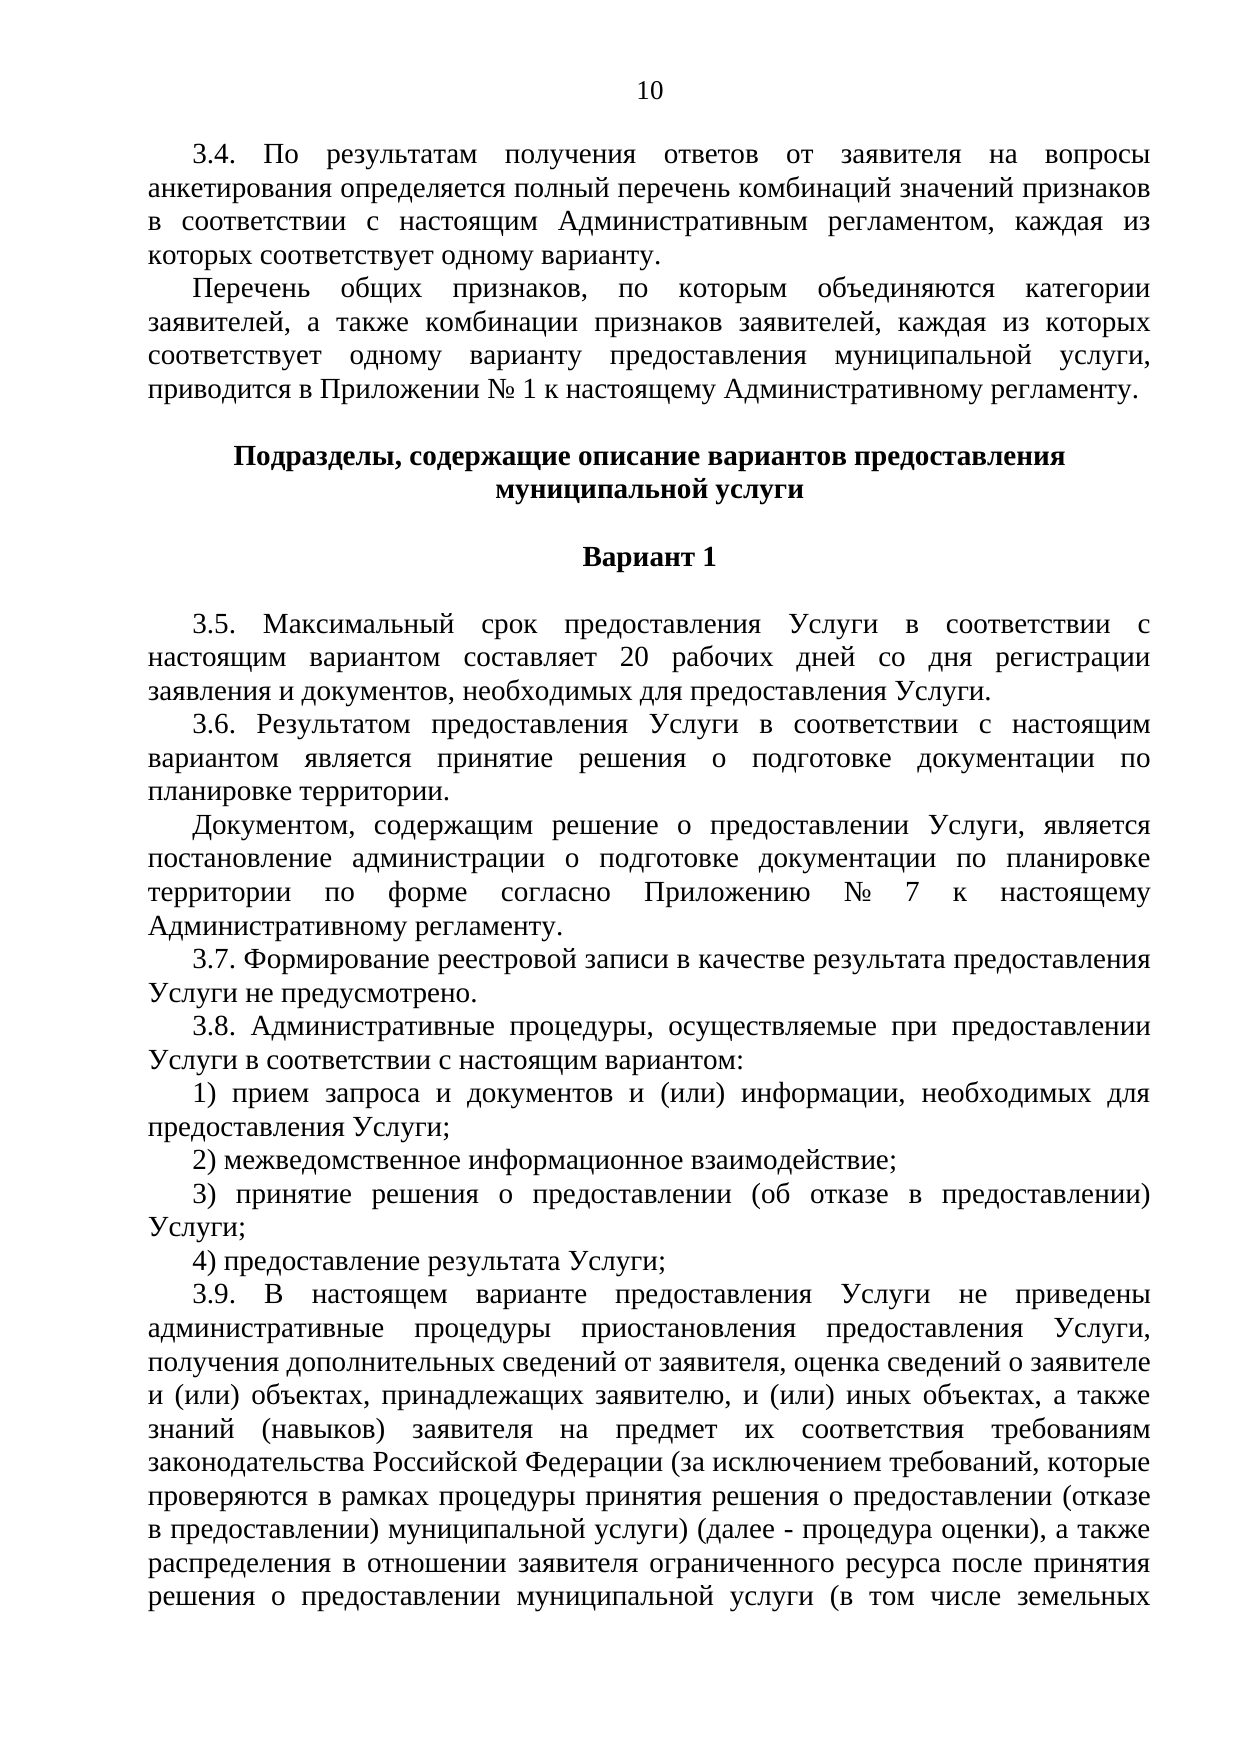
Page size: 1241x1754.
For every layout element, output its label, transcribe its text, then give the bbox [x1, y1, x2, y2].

text 1) прием запроса и документов и (или) информации, необходимых для предоставления Услуги; [148, 1075, 1152, 1142]
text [148, 1277, 1152, 1612]
text Подразделы, содержащие описание вариантов предоставления [148, 438, 1152, 472]
text 3) принятие решения о предоставлении (об отказе в предоставлении) Услуги; [148, 1176, 1152, 1243]
text муниципальной услуги [148, 472, 1152, 505]
text 3.6. Результатом предоставления Услуги в соответствии с настоящим вариантом является принятие решения о подготовке документации по планировке территории. [148, 706, 1152, 807]
text 3.8. Административные процедуры, осуществляемые при предоставлении Услуги в соответствии с настоящим вариантом: [148, 1008, 1152, 1075]
text 3.7. Формирование реестровой записи в качестве результата предоставления Услуги не предусмотрено. [148, 941, 1152, 1008]
text 2) межведомственное информационное взаимодействие; [148, 1142, 1152, 1176]
text 3.5. Максимальный срок предоставления Услуги в соответствии с настоящим вариантом составляет 20 рабочих дней со дня регистрации заявления и документов, необходимых для предоставления Услуги. [148, 606, 1152, 706]
text Перечень общих признаков, по которым объединяются категории заявителей, а также комбинации признаков заявителей, каждая из которых соответствует одному варианту предоставления муниципальной услуги, приводится в Приложении № 1 к настоящему Административному регламенту. [148, 270, 1152, 404]
text 3.4. По результатам получения ответов от заявителя на вопросы анкетирования определяется полный перечень комбинаций значений признаков в соответствии с настоящим Административным регламентом, каждая из которых соответствует одному варианту. [148, 136, 1152, 270]
text Вариант 1 [148, 539, 1152, 572]
text 4) предоставление результата Услуги; [148, 1243, 1152, 1277]
text Документом, содержащим решение о предоставлении Услуги, является постановление администрации о подготовке документации по планировке территории по форме согласно Приложению № 7 к настоящему Административному регламенту. [148, 807, 1152, 941]
